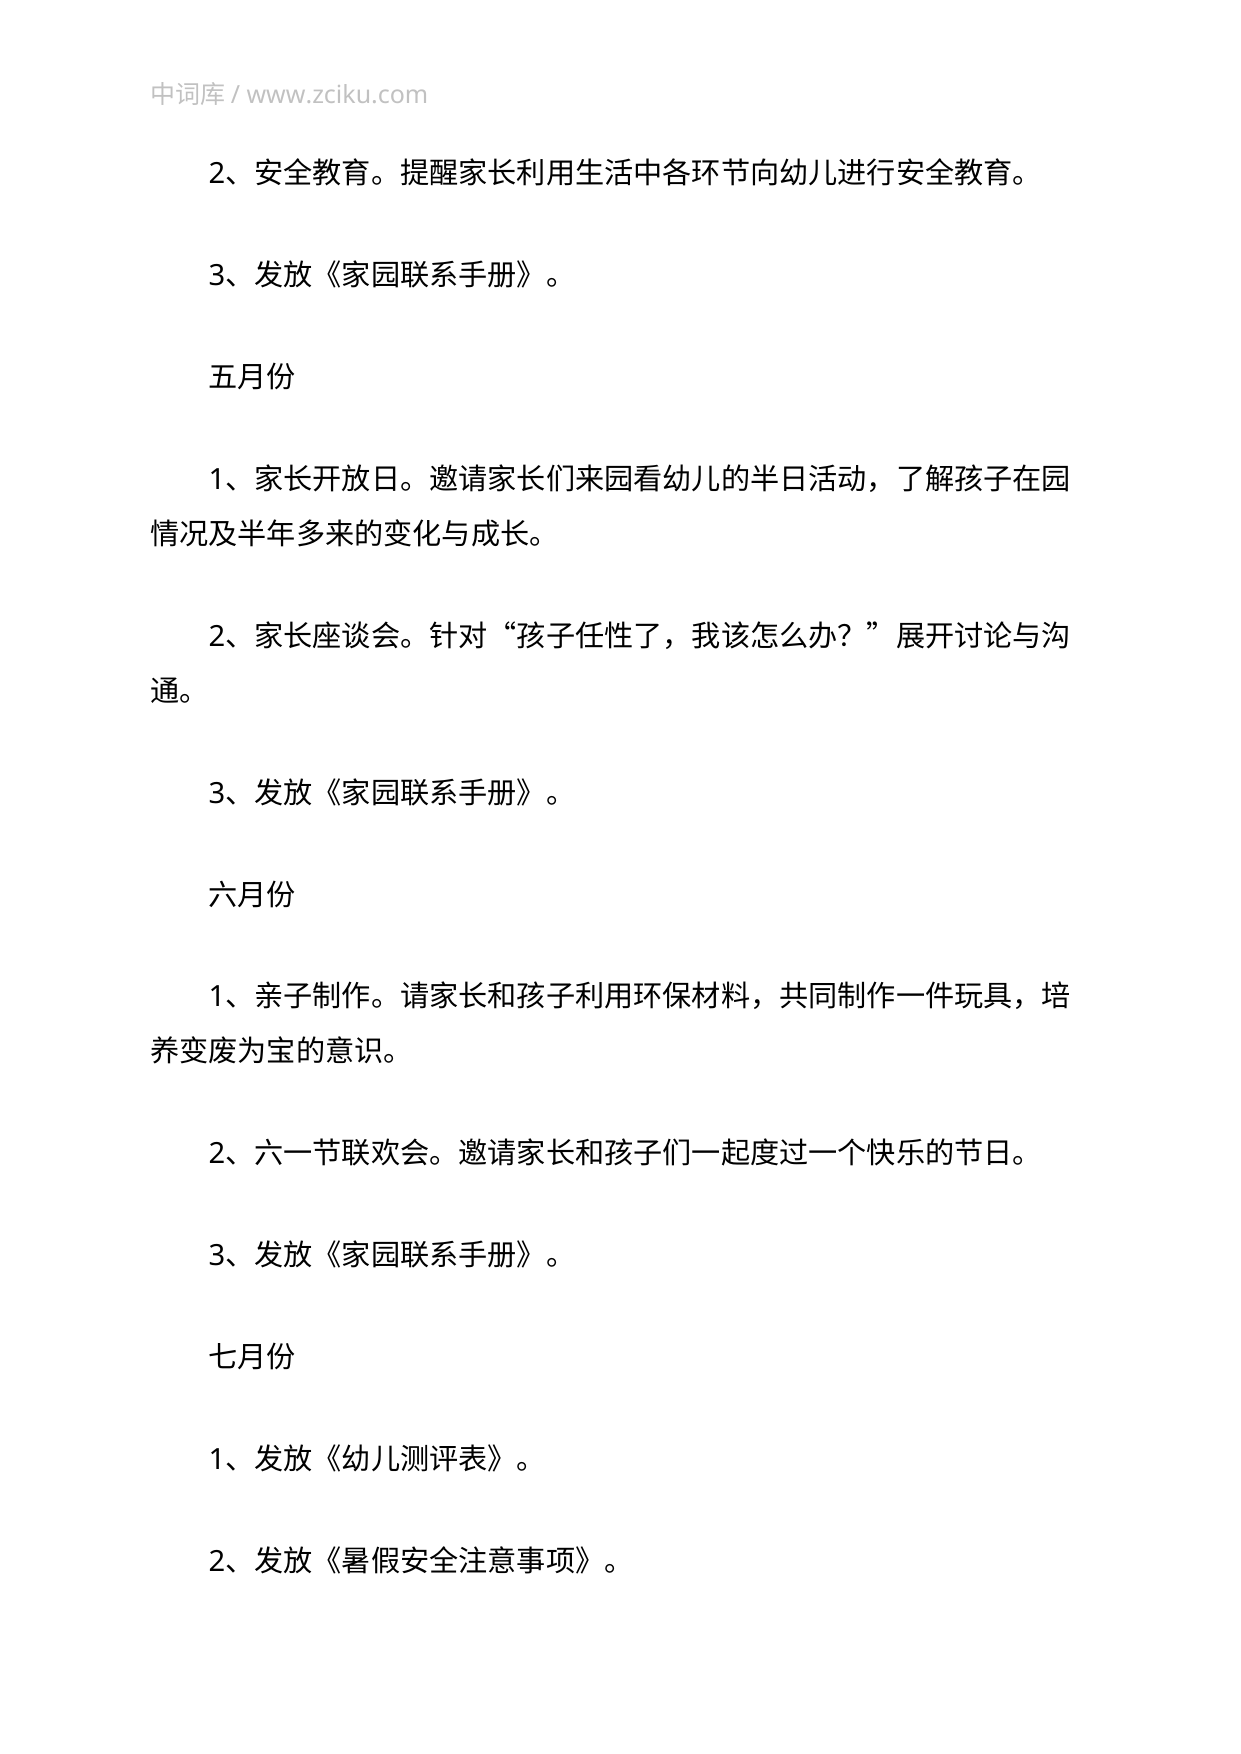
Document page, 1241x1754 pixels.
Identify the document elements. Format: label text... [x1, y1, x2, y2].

text 七月份 [150, 1334, 1090, 1376]
text 1、家长开放日。邀请家长们来园看幼儿的半日活动，了解孩子在园情况及半年多来的变化与成长。 [150, 456, 1090, 553]
text 3、发放《家园联系手册》。 [150, 1232, 1090, 1274]
text 1、亲子制作。请家长和孩子利用环保材料，共同制作一件玩具，培养变废为宝的意识。 [150, 973, 1090, 1070]
text 3、发放《家园联系手册》。 [150, 252, 1090, 294]
text 2、安全教育。提醒家长利用生活中各环节向幼儿进行安全教育。 [150, 150, 1090, 192]
text 2、发放《暑假安全注意事项》。 [150, 1537, 1090, 1580]
text 2、六一节联欢会。邀请家长和孩子们一起度过一个快乐的节日。 [150, 1130, 1090, 1172]
text 2、家长座谈会。针对“孩子任性了，我该怎么办？”展开讨论与沟通。 [150, 612, 1090, 710]
text 六月份 [150, 871, 1090, 913]
text 3、发放《家园联系手册》。 [150, 769, 1090, 812]
text 五月份 [150, 354, 1090, 396]
text 1、发放《幼儿测评表》。 [150, 1436, 1090, 1478]
